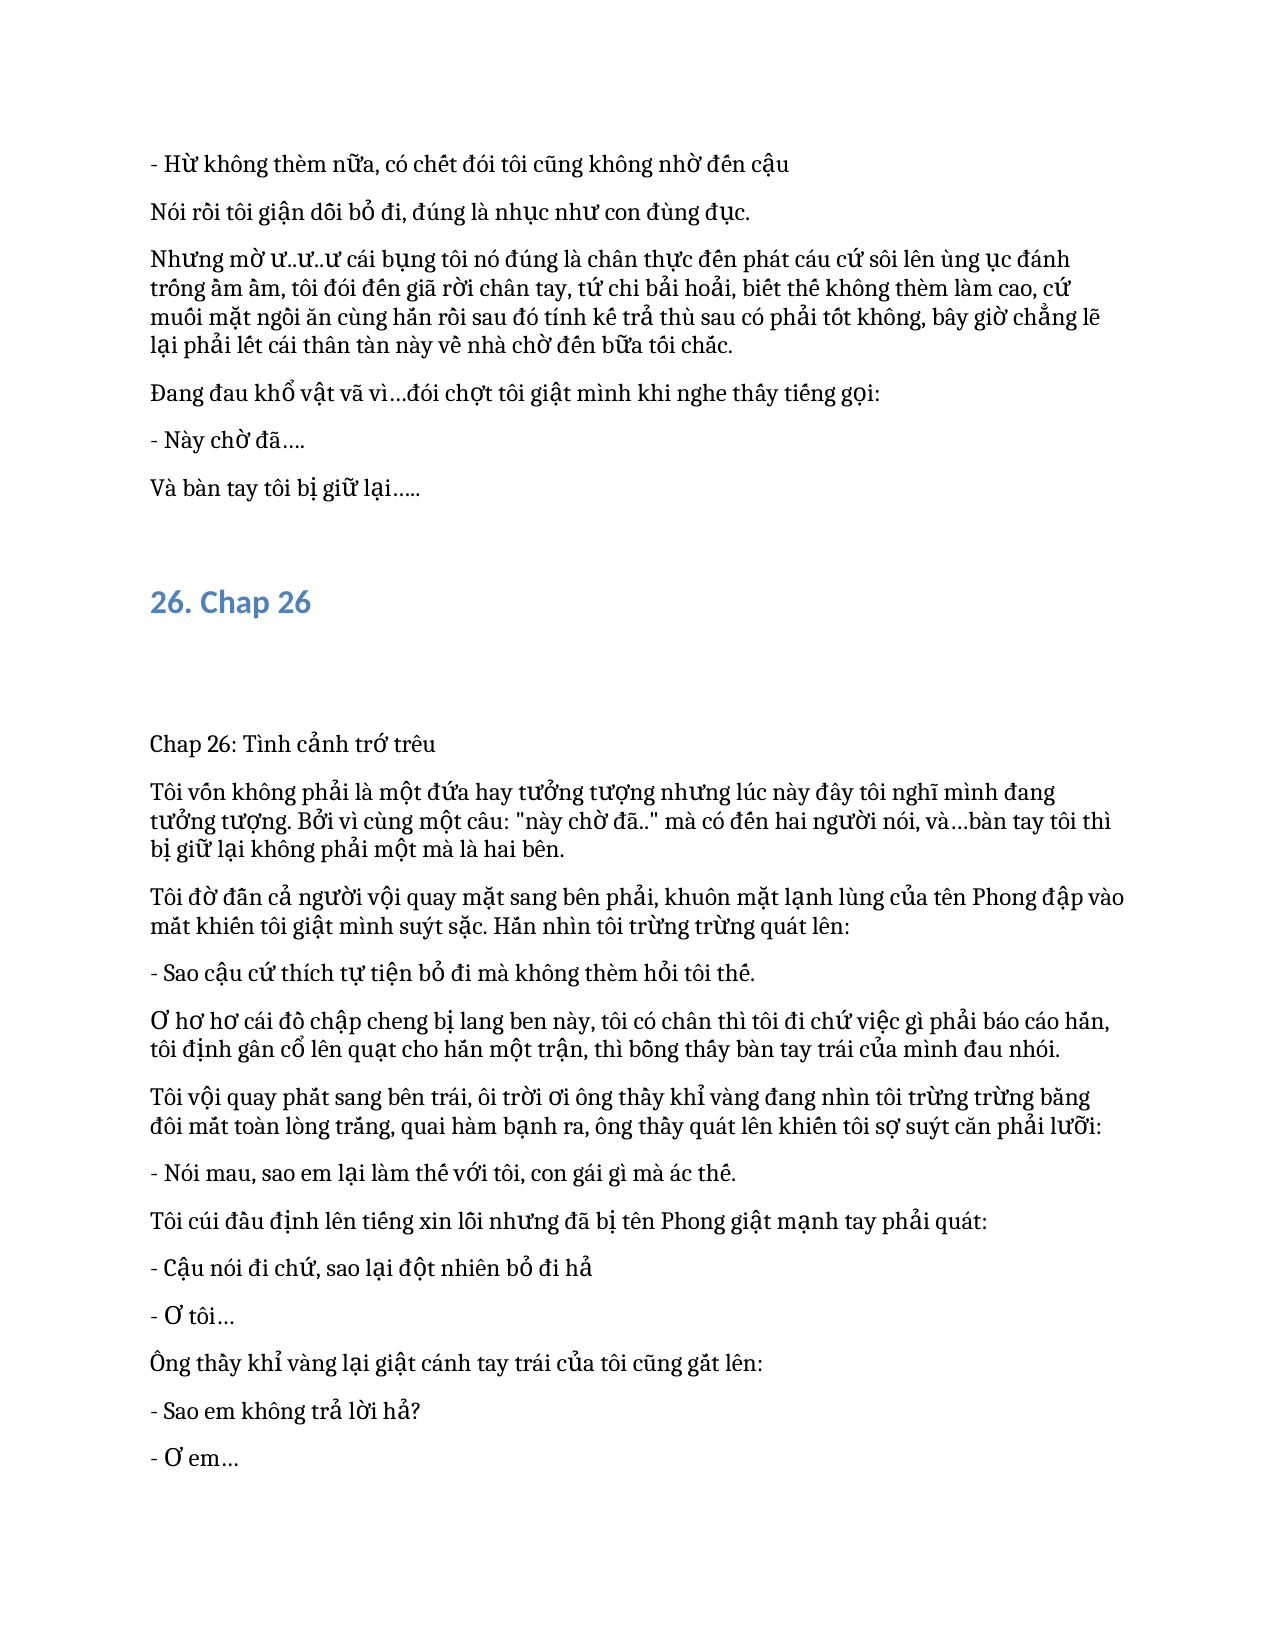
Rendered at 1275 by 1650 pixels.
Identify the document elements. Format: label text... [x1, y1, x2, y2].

text Tôi vốn không phải là một đứa hay tưởng tượng nhưng lúc này đây tôi nghĩ mình đang tưởng tượng. Bởi vì cùng một câu: "này chờ đã.." mà có đến hai người nói, và…bàn tay tôi thì bị giữ lại không phải một mà là hai bên. [150, 778, 1125, 864]
text - Ơ tôi… [150, 1302, 1125, 1330]
text Nói rồi tôi giận dỗi bỏ đi, đúng là nhục như con đùng đục. [150, 197, 1125, 226]
text - Này chờ đã…. [150, 426, 1125, 455]
text Tôi vội quay phắt sang bên trái, ôi trời ơi ông thầy khỉ vàng đang nhìn tôi trừng trừng bằng đôi mắt toàn lòng trắng, quai hàm bạnh ra, ông thầy quát lên khiến tôi sợ suýt căn phải lưỡi: [150, 1083, 1125, 1140]
text Chap 26: Tình cảnh trớ trêu [150, 730, 1125, 759]
text - Sao em không trả lời hả? [150, 1397, 1125, 1425]
text Nhưng mờ ư..ư..ư cái bụng tôi nó đúng là chân thực đến phát cáu cứ sôi lên ùng ục đánh trống ầm ầm, tôi đói đến giã rời chân tay, tứ chi bải hoải, biết thế không thèm làm cao, cứ muối mặt ngồi ăn cùng hắn rồi sau đó tính kế trả thù sau có phải tốt không, bây giờ chẳng lẽ lại phải lết cái thân tàn này về nhà chờ đến bữa tối chắc. [150, 245, 1125, 360]
text Tôi đờ đẫn cả người vội quay mặt sang bên phải, khuôn mặt lạnh lùng của tên Phong đập vào mắt khiến tôi giật mình suýt sặc. Hắn nhìn tôi trừng trừng quát lên: [150, 883, 1125, 940]
text - Sao cậu cứ thích tự tiện bỏ đi mà không thèm hỏi tôi thế. [150, 959, 1125, 988]
text - Hừ không thèm nữa, có chết đói tôi cũng không nhờ đến cậu [150, 150, 1125, 179]
subtitle 26. Chap 26 [150, 581, 1125, 622]
text Ông thầy khỉ vàng lại giật cánh tay trái của tôi cũng gắt lên: [150, 1349, 1125, 1378]
text Tôi cúi đầu định lên tiếng xin lỗi nhưng đã bị tên Phong giật mạnh tay phải quát: [150, 1207, 1125, 1235]
text - Nói mau, sao em lại làm thế với tôi, con gái gì mà ác thế. [150, 1159, 1125, 1188]
text Ơ hơ hơ cái đồ chập cheng bị lang ben này, tôi có chân thì tôi đi chứ việc gì phải báo cáo hắn, tôi định gân cổ lên quạt cho hắn một trận, thì bỗng thấy bàn tay trái của mình đau nhói. [150, 1007, 1125, 1064]
text - Ơ em… [150, 1444, 1125, 1473]
text - Cậu nói đi chứ, sao lại đột nhiên bỏ đi hả [150, 1254, 1125, 1283]
text Và bàn tay tôi bị giữ lại….. [150, 474, 1125, 560]
text Đang đau khổ vật vã vì…đói chợt tôi giật mình khi nghe thấy tiếng gọi: [150, 379, 1125, 407]
